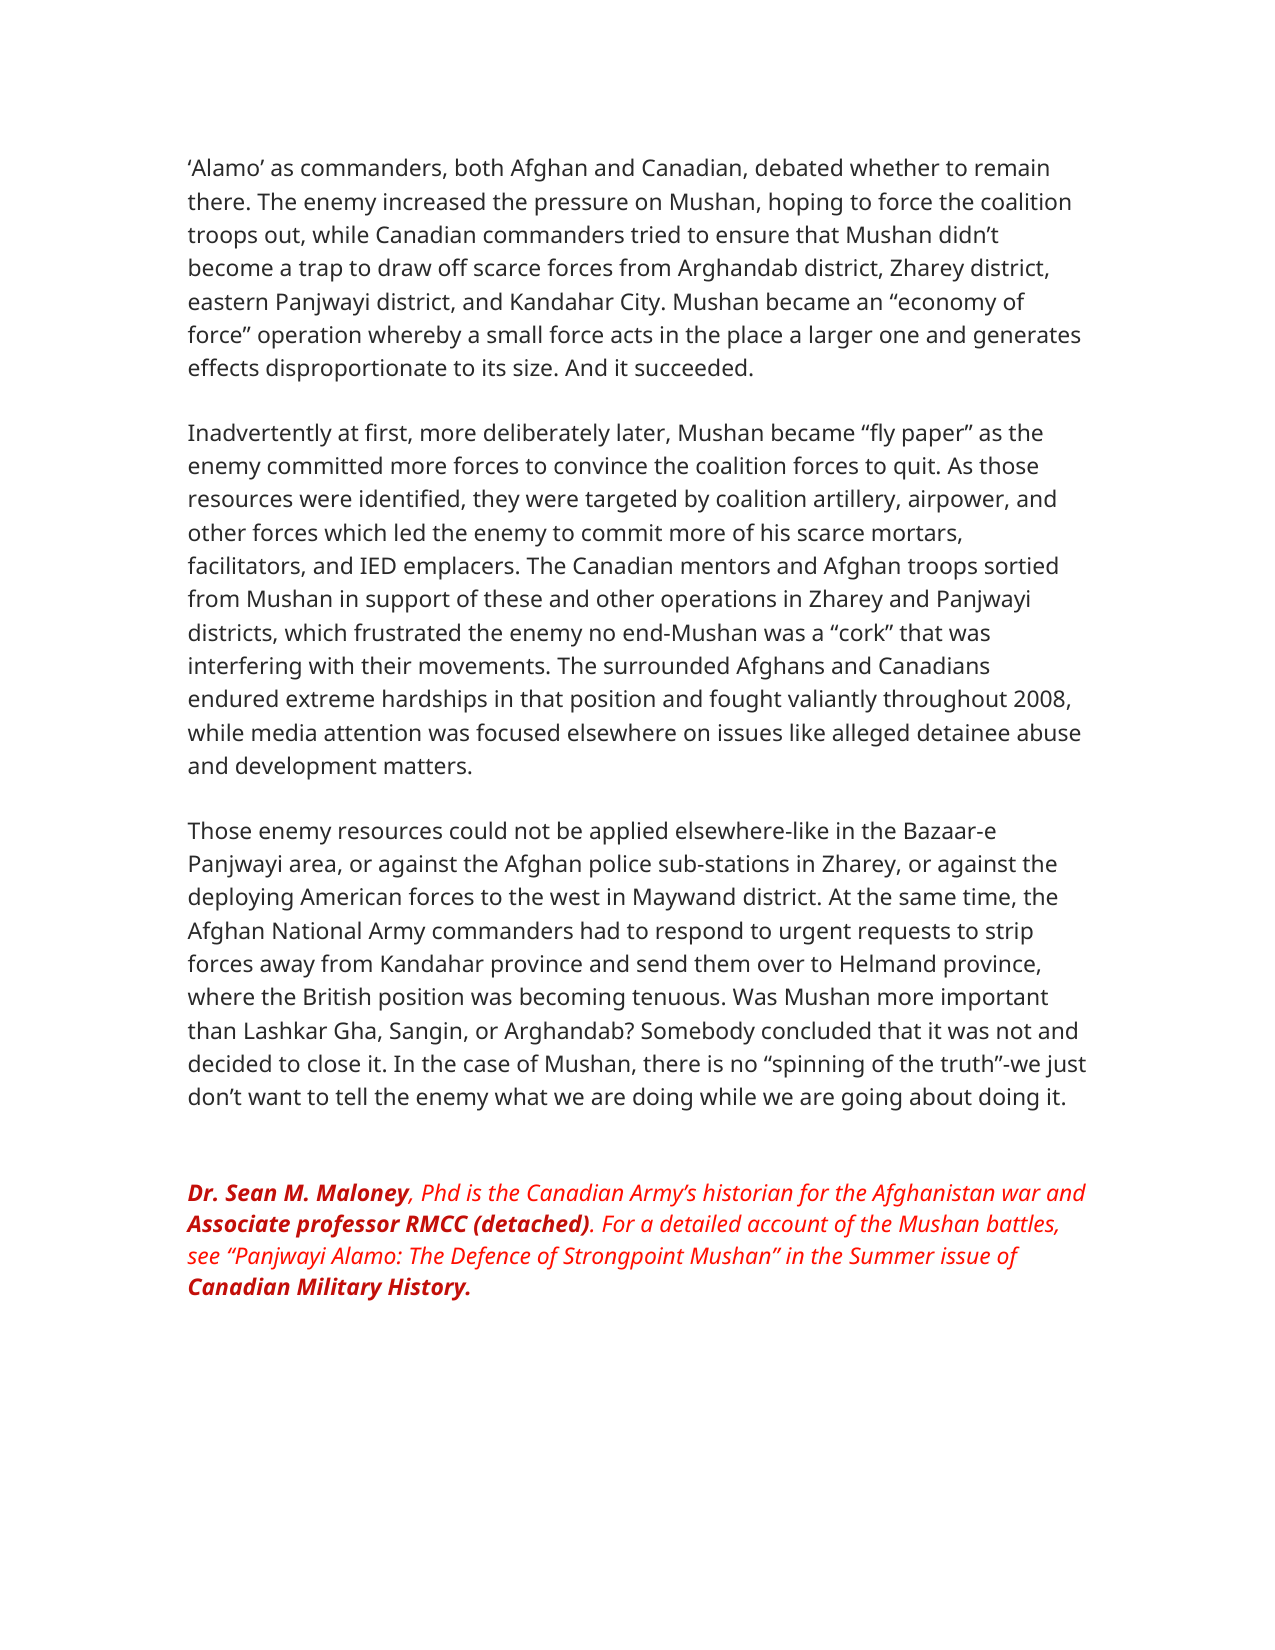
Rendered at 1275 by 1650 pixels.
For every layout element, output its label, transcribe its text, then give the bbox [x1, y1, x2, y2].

text Dr. Sean M. Maloney, Phd is the Canadian Army’s historian for the Afghanistan war and Associate professor RMCC (detached). For a detailed account of the Mushan battles, see “Panjwayi Alamo: The Defence of Strongpoint Mushan” in the Summer issue of Canadian Military History. [187, 1177, 1087, 1302]
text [187, 150, 1087, 383]
text Inadvertently at first, more deliberately later, Mushan became “fly paper” as the enemy committed more forces to convince the coalition forces to quit. As those resources were identified, they were targeted by coalition artillery, airpower, and other forces which led the enemy to commit more of his scarce mortars, facilitators, and IED emplacers. The Canadian mentors and Afghan troops sortied from Mushan in support of these and other operations in Zharey and Panjwayi districts, which frustrated the enemy no end-Mushan was a “cork” that was interfering with their movements. The surrounded Afghans and Canadians endured extreme hardships in that position and fought valiantly throughout 2008, while media attention was focused elsewhere on issues like alleged detainee abuse and development matters. [187, 414, 1087, 781]
text Those enemy resources could not be applied elsewhere-like in the Bazaar-e Panjwayi area, or against the Afghan police sub-stations in Zharey, or against the deploying American forces to the west in Maywand district. At the same time, the Afghan National Army commanders had to respond to urgent requests to strip forces away from Kandahar province and send them over to Helmand province, where the British position was becoming tenuous. Was Mushan more important than Lashkar Gha, Sangin, or Arghandab? Somebody concluded that it was not and decided to close it. In the case of Mushan, there is no “spinning of the truth”-we just don’t want to tell the enemy what we are doing while we are going about doing it. [187, 812, 1087, 1112]
